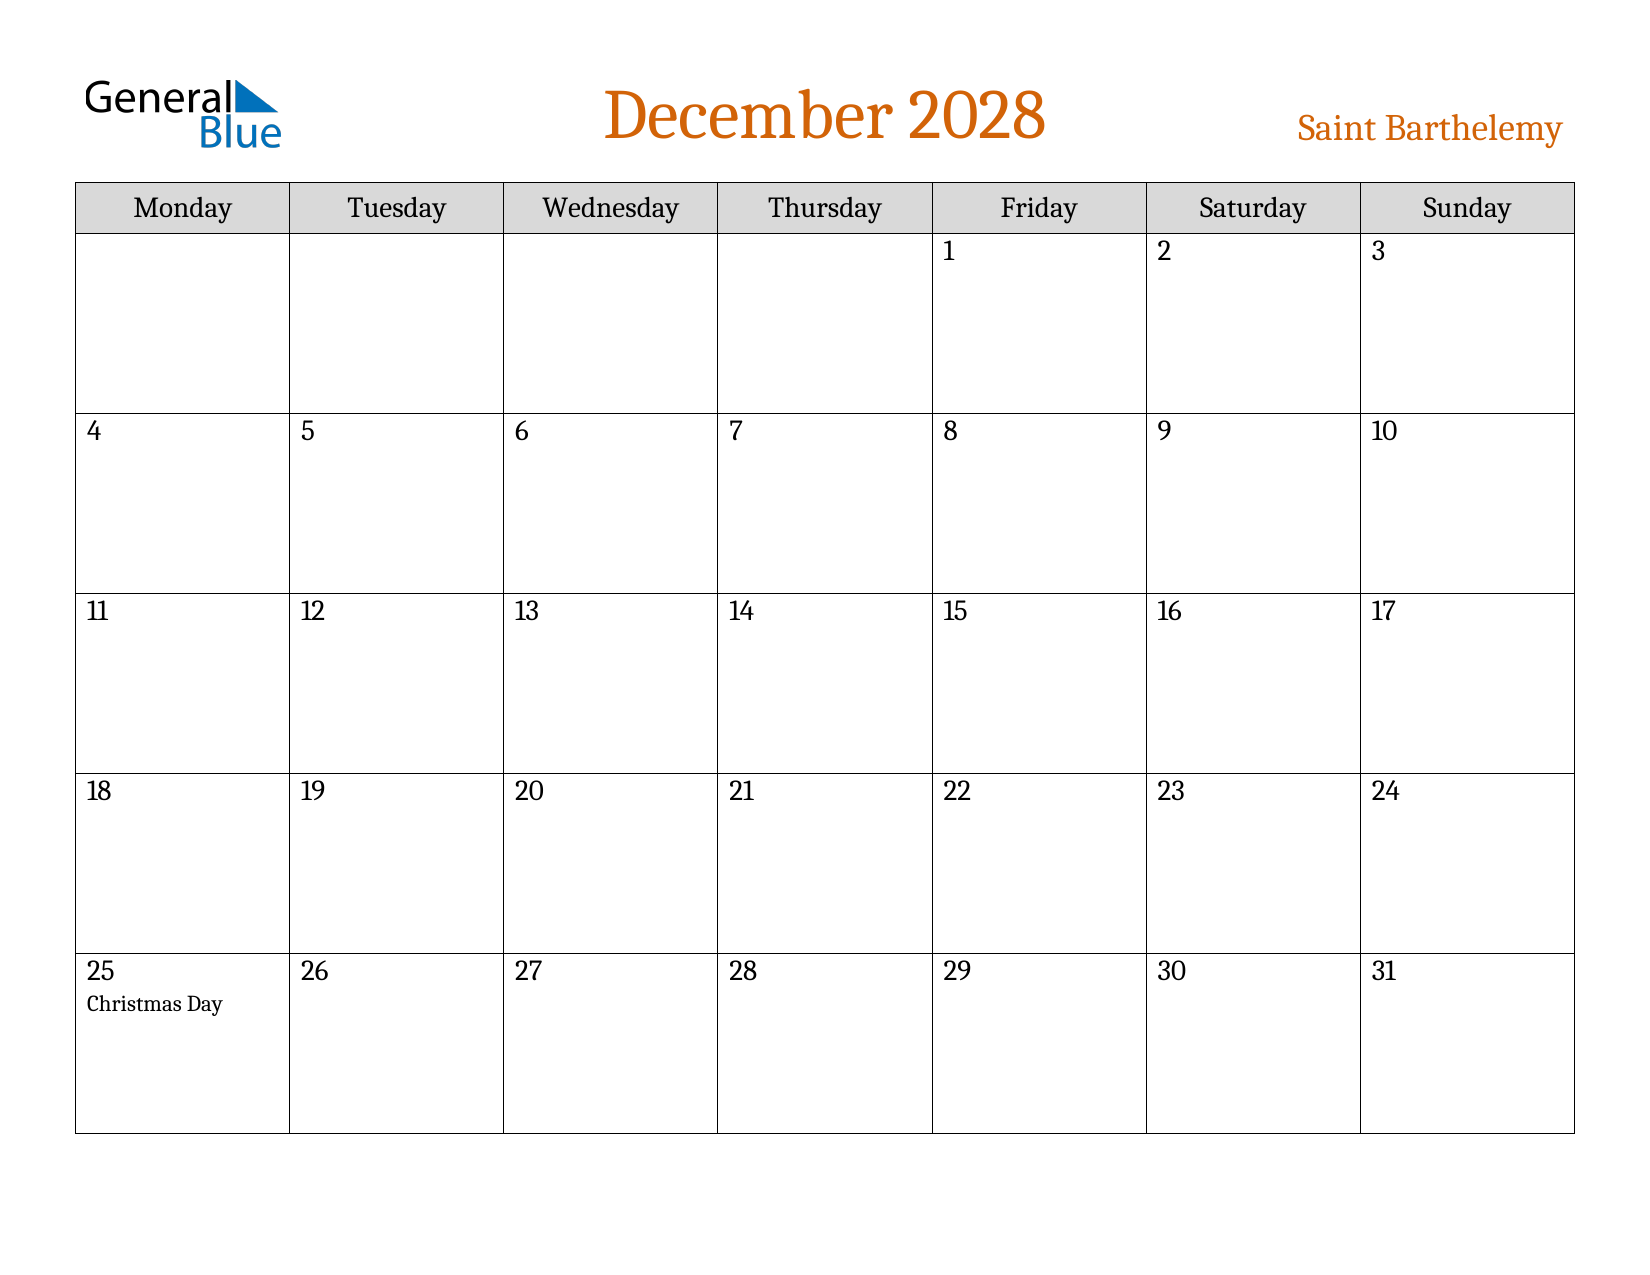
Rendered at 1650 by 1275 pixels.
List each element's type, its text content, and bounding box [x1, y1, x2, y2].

table_cell [504, 270, 717, 413]
table_cell [718, 990, 932, 1133]
table_cell 7 [718, 414, 932, 450]
picture [86, 80, 281, 148]
table_cell 18 [76, 774, 289, 810]
table_cell Monday [76, 183, 289, 233]
table_cell Tuesday [290, 183, 503, 233]
table_cell 27 [504, 954, 717, 990]
table_header December 2028 [504, 75, 1146, 182]
table_cell 2 [1147, 234, 1360, 270]
table_header [76, 75, 503, 182]
table_cell [718, 234, 932, 270]
table_cell [718, 450, 932, 593]
table_cell [1361, 450, 1574, 593]
table_cell [1361, 630, 1574, 773]
table_cell [1147, 270, 1360, 413]
table_cell 28 [718, 954, 932, 990]
table_cell [718, 270, 932, 413]
table_cell [290, 810, 503, 953]
table_cell [504, 810, 717, 953]
table_cell 21 [718, 774, 932, 810]
table_cell 13 [504, 594, 717, 630]
table_cell [504, 990, 717, 1133]
table_cell [1147, 630, 1360, 773]
table_cell Sunday [1361, 183, 1574, 233]
table_cell 29 [933, 954, 1146, 990]
table_cell [504, 234, 717, 270]
table_cell 15 [933, 594, 1146, 630]
table_cell [718, 630, 932, 773]
table_cell [1361, 990, 1574, 1133]
table_cell 23 [1147, 774, 1360, 810]
table_cell [933, 630, 1146, 773]
table_cell [290, 450, 503, 593]
table_cell Wednesday [504, 183, 717, 233]
table_cell Thursday [718, 183, 932, 233]
table_cell [76, 810, 289, 953]
table_cell 26 [290, 954, 503, 990]
table_cell 6 [504, 414, 717, 450]
table_cell [933, 810, 1146, 953]
table_cell 17 [1361, 594, 1574, 630]
table_cell 22 [933, 774, 1146, 810]
table_header Saint Barthelemy [1146, 75, 1574, 182]
table_cell 25 [76, 954, 289, 990]
table_cell [290, 630, 503, 773]
table_cell [933, 450, 1146, 593]
table_cell [1361, 270, 1574, 413]
table_cell 12 [290, 594, 503, 630]
table_cell [1361, 810, 1574, 953]
table_cell [76, 630, 289, 773]
table_cell 19 [290, 774, 503, 810]
table_cell 14 [718, 594, 932, 630]
table_cell [290, 234, 503, 270]
table_cell 10 [1361, 414, 1574, 450]
table_cell [933, 270, 1146, 413]
table_cell [1147, 990, 1360, 1133]
table_cell 16 [1147, 594, 1360, 630]
table_cell [290, 270, 503, 413]
table_cell 20 [504, 774, 717, 810]
table_cell [718, 810, 932, 953]
table_cell [76, 234, 289, 270]
table_cell 9 [1147, 414, 1360, 450]
table_cell Saturday [1147, 183, 1360, 233]
table_cell [1147, 810, 1360, 953]
table_cell 4 [76, 414, 289, 450]
table_cell [76, 270, 289, 413]
table_cell 3 [1361, 234, 1574, 270]
table_cell [290, 990, 503, 1133]
table_cell 31 [1361, 954, 1574, 990]
table_cell [76, 450, 289, 593]
table_cell 30 [1147, 954, 1360, 990]
table_cell 11 [76, 594, 289, 630]
table_cell Christmas Day [76, 990, 289, 1133]
table_cell 8 [933, 414, 1146, 450]
table_cell 5 [290, 414, 503, 450]
table_cell Friday [933, 183, 1146, 233]
table_cell [504, 630, 717, 773]
table_cell 1 [933, 234, 1146, 270]
table_cell [933, 990, 1146, 1133]
table_cell [504, 450, 717, 593]
table_cell 24 [1361, 774, 1574, 810]
table_cell [1147, 450, 1360, 593]
